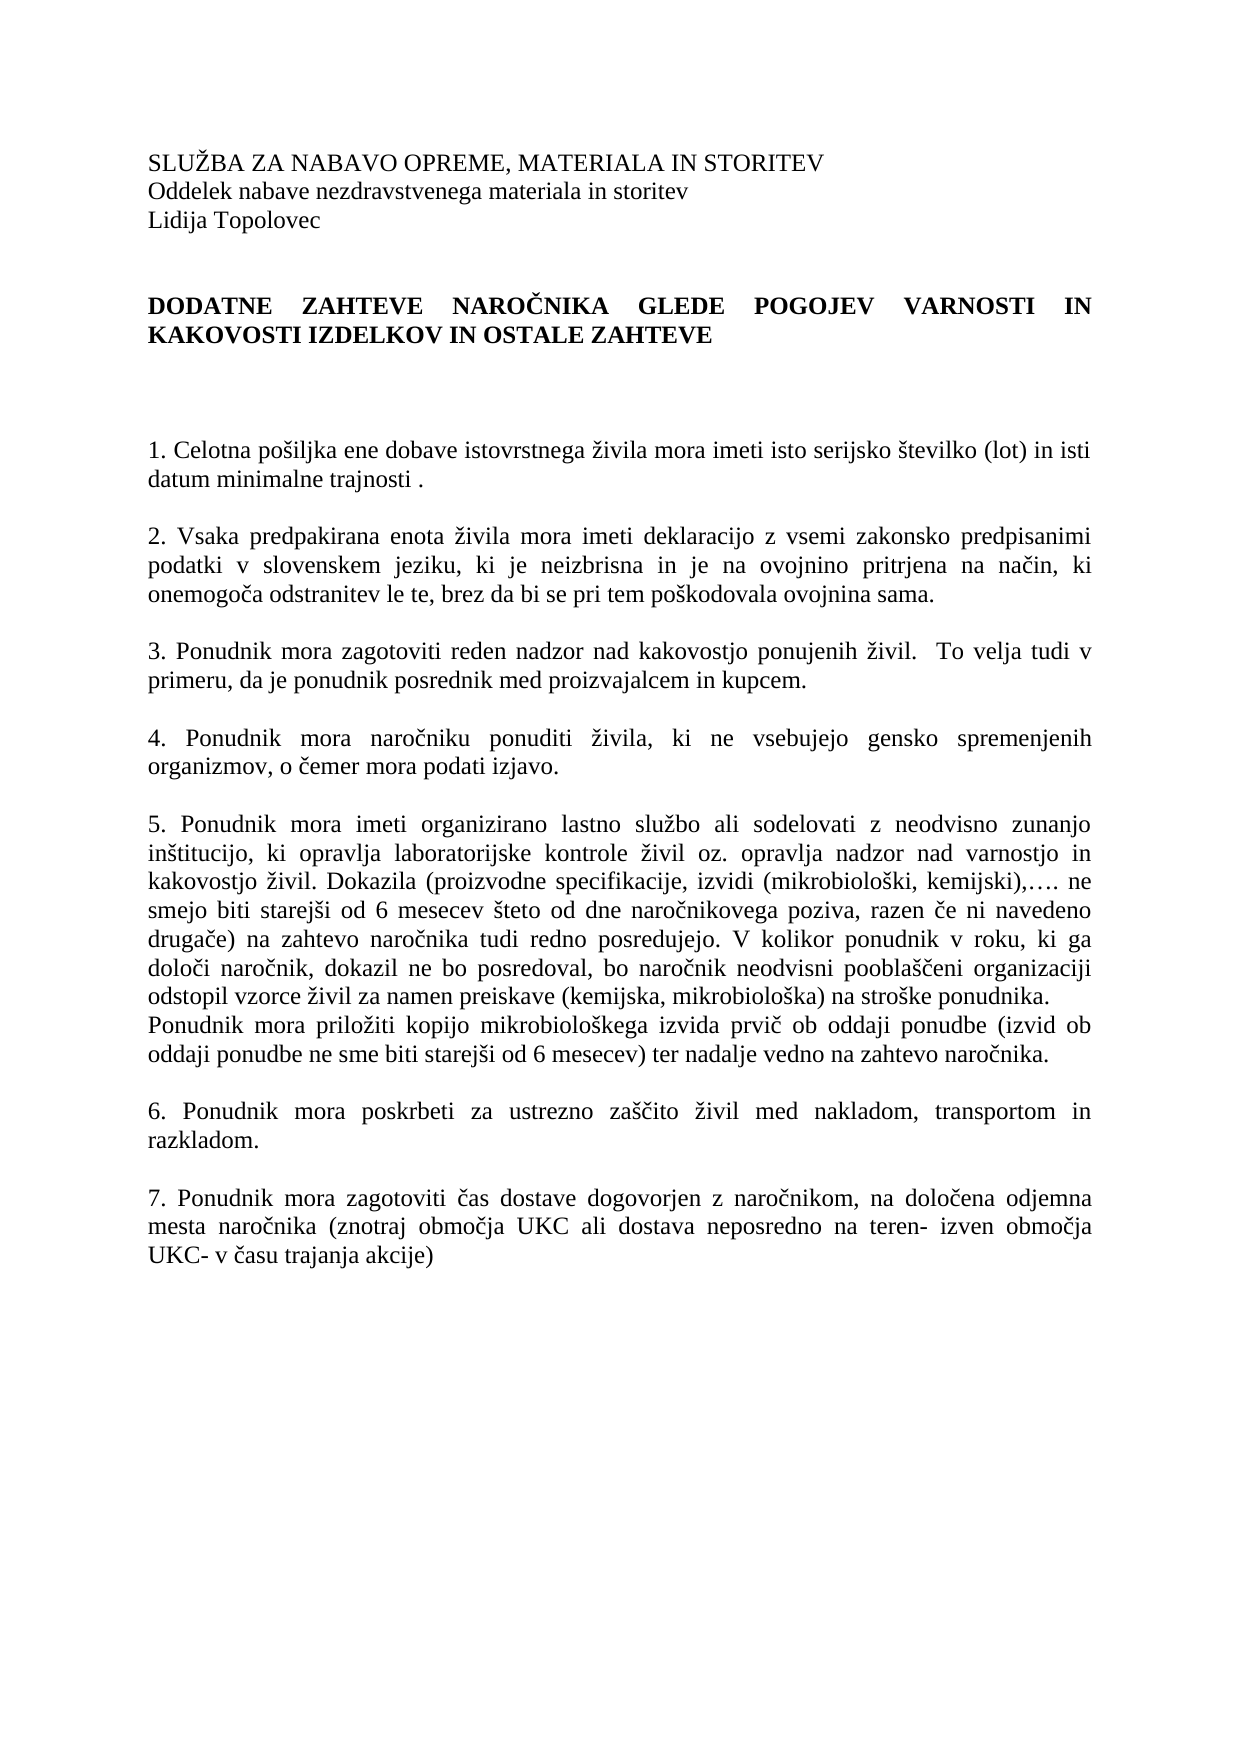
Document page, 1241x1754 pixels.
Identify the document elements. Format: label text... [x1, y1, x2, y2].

text 3. Ponudnik mora zagotoviti reden nadzor nad kakovostjo ponujenih živil. To velja tudi v primeru, da je ponudnik posrednik med proizvajalcem in kupcem. [148, 636, 1093, 694]
text 1. Celotna pošiljka ene dobave istovrstnega živila mora imeti isto serijsko številko (lot) in isti datum minimalne trajnosti . [148, 435, 1093, 493]
text SLUŽBA ZA NABAVO OPREME, MATERIALA IN STORITEV [148, 148, 1093, 176]
text 4. Ponudnik mora naročniku ponuditi živila, ki ne vsebujejo gensko spremenjenih organizmov, o čemer mora podati izjavo. [148, 723, 1093, 780]
text Lidija Topolovec [148, 205, 1093, 234]
text DODATNE ZAHTEVE NAROČNIKA GLEDE POGOJEV VARNOSTI IN KAKOVOSTI IZDELKOV IN OSTALE ZAHTEVE [148, 291, 1093, 349]
text 6. Ponudnik mora poskrbeti za ustrezno zaščito živil med nakladom, transportom in razkladom. [148, 1096, 1093, 1154]
text Ponudnik mora priložiti kopijo mikrobiološkega izvida prvič ob oddaji ponudbe (izvid ob oddaji ponudbe ne sme biti starejši od 6 mesecev) ter nadalje vedno na zahtevo naročnika. [148, 1010, 1093, 1068]
text 7. Ponudnik mora zagotoviti čas dostave dogovorjen z naročnikom, na določena odjemna mesta naročnika (znotraj območja UKC ali dostava neposredno na teren- izven območja UKC- v času trajanja akcije) [148, 1183, 1093, 1269]
text 2. Vsaka predpakirana enota živila mora imeti deklaracijo z vsemi zakonsko predpisanimi podatki v slovenskem jeziku, ki je neizbrisna in je na ovojnino pritrjena na način, ki onemogoča odstranitev le te, brez da bi se pri tem poškodovala ovojnina sama. [148, 521, 1093, 608]
text Oddelek nabave nezdravstvenega materiala in storitev [148, 176, 1093, 205]
text 5. Ponudnik mora imeti organizirano lastno službo ali sodelovati z neodvisno zunanjo inštitucijo, ki opravlja laboratorijske kontrole živil oz. opravlja nadzor nad varnostjo in kakovostjo živil. Dokazila (proizvodne specifikacije, izvidi (mikrobiološki, kemijski),…. ne smejo biti starejši od 6 mesecev šteto od dne naročnikovega poziva, razen če ni navedeno drugače) na zahtevo naročnika tudi redno posredujejo. V kolikor ponudnik v roku, ki ga določi naročnik, dokazil ne bo posredoval, bo naročnik neodvisni pooblaščeni organizaciji odstopil vzorce živil za namen preiskave (kemijska, mikrobiološka) na stroške ponudnika. [148, 809, 1093, 1010]
